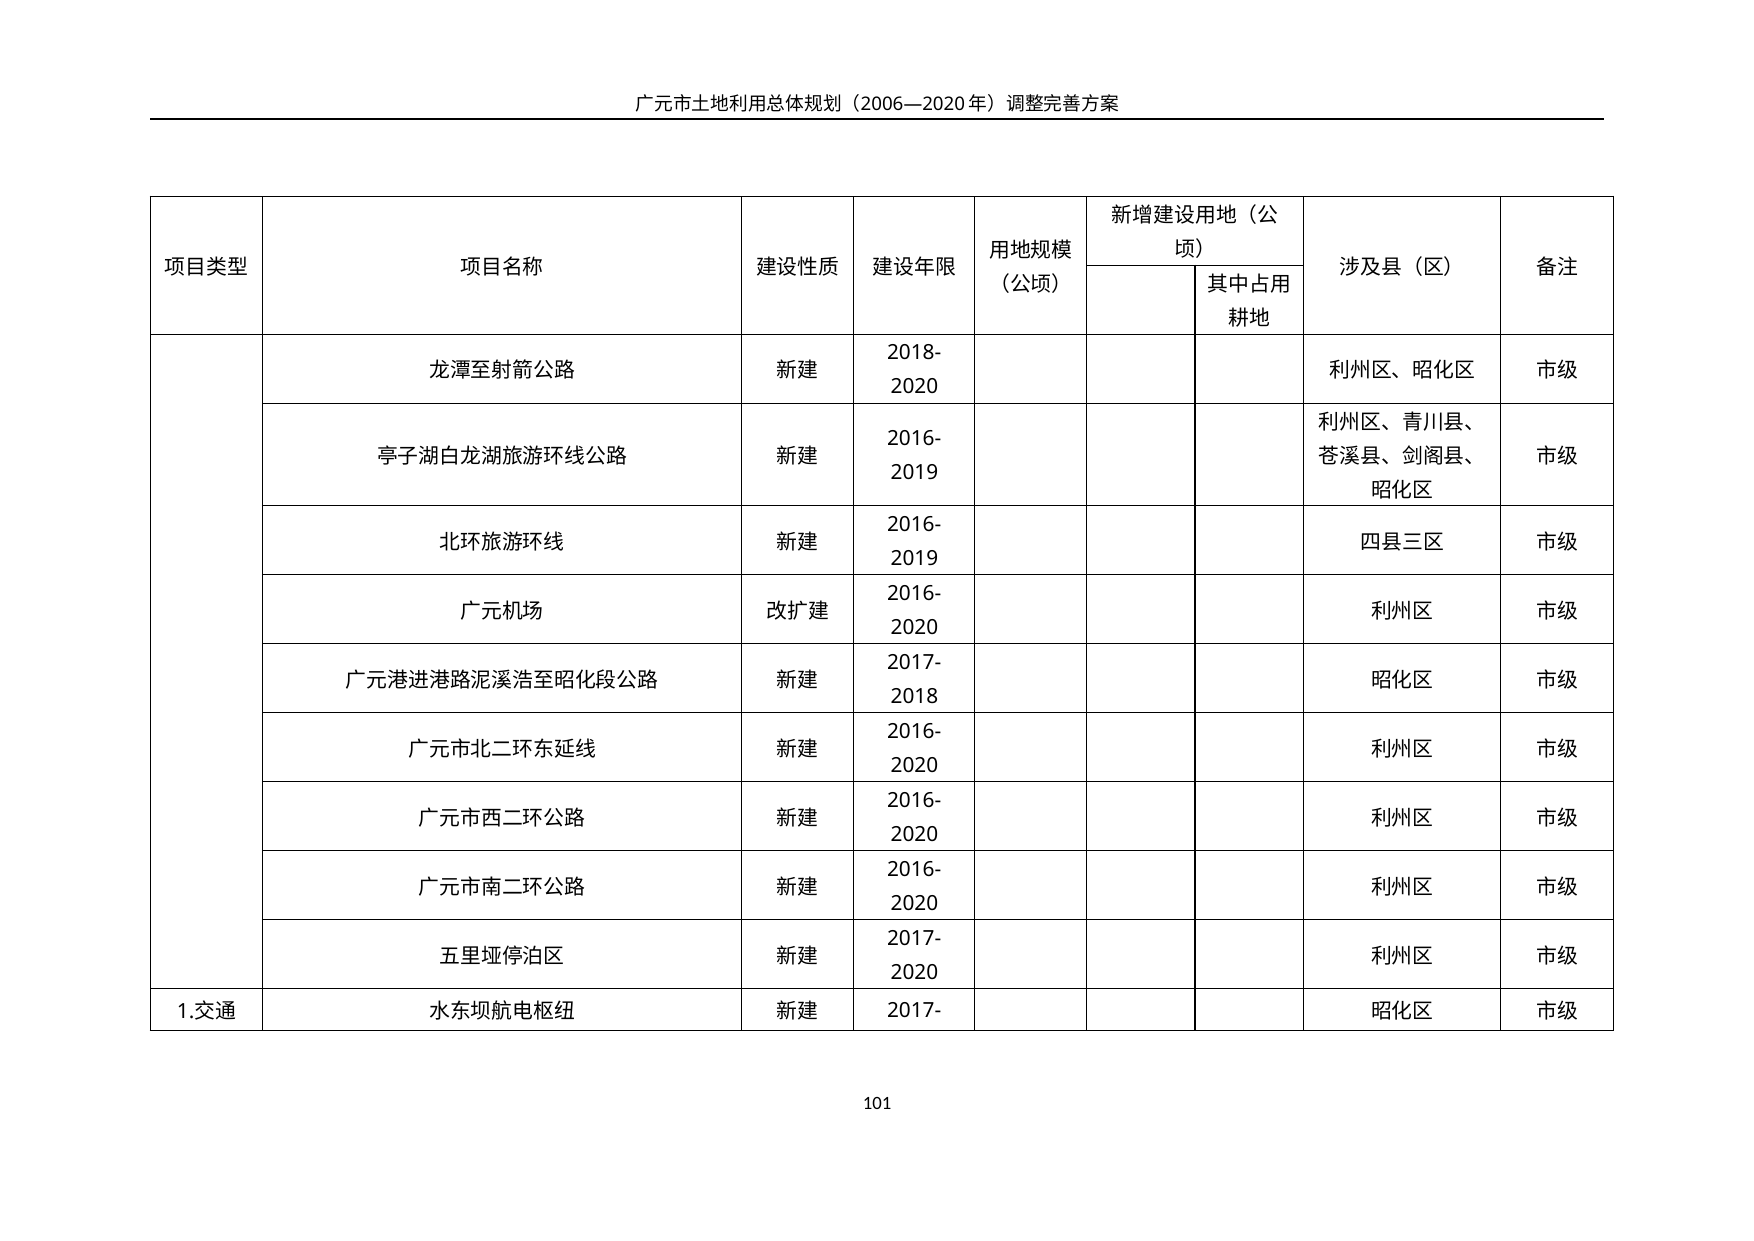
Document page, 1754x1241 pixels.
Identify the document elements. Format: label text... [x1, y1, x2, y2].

table_cell [975, 713, 1086, 781]
table_cell 2016-2020 [854, 851, 974, 919]
table_cell 广元市西二环公路 [263, 782, 741, 850]
table_header 项目名称 [263, 197, 741, 333]
table_cell 五里垭停泊区 [263, 920, 741, 988]
table_cell 新建 [742, 713, 853, 781]
table_cell 龙潭至射箭公路 [263, 335, 741, 402]
table_cell 2016-2019 [854, 506, 974, 574]
table_cell [1196, 851, 1303, 919]
table_cell 广元港进港路泥溪浩至昭化段公路 [263, 644, 741, 712]
table_cell [1087, 989, 1194, 1029]
table_cell 新建 [742, 335, 853, 402]
table_cell 利州区、青川县、苍溪县、剑阁县、昭化区 [1304, 404, 1500, 505]
table_cell 2017-2018 [854, 644, 974, 712]
table_cell 新建 [742, 506, 853, 574]
table_cell 市级 [1501, 506, 1613, 574]
table_cell 广元市南二环公路 [263, 851, 741, 919]
table_cell [975, 644, 1086, 712]
table_cell 广元市北二环东延线 [263, 713, 741, 781]
table_cell 2018-2020 [854, 335, 974, 402]
table_cell 其中占用耕地 [1196, 266, 1303, 333]
table_cell 利州区 [1304, 575, 1500, 643]
table_cell 市级 [1501, 404, 1613, 505]
table_cell 1.交通 [151, 989, 262, 1029]
table_cell 市级 [1501, 644, 1613, 712]
table_cell [975, 335, 1086, 402]
table_cell [1087, 335, 1194, 402]
table_cell [1196, 506, 1303, 574]
table_cell 改扩建 [742, 575, 853, 643]
table_cell [1087, 851, 1194, 919]
table_cell [1196, 644, 1303, 712]
table_cell 利州区 [1304, 713, 1500, 781]
table_cell [1087, 782, 1194, 850]
table_cell 利州区 [1304, 920, 1500, 988]
table_cell [1087, 713, 1194, 781]
table_cell 利州区 [1304, 851, 1500, 919]
table_header 新增建设用地（公顷） [1087, 197, 1303, 264]
table_cell [1196, 713, 1303, 781]
table_cell [1196, 920, 1303, 988]
table_cell [975, 989, 1086, 1029]
table_cell [1196, 782, 1303, 850]
table_cell 亭子湖白龙湖旅游环线公路 [263, 404, 741, 505]
table_header 建设年限 [854, 197, 974, 333]
table_cell 市级 [1501, 851, 1613, 919]
table_cell 市级 [1501, 989, 1613, 1029]
table_cell 利州区、昭化区 [1304, 335, 1500, 402]
table_cell 市级 [1501, 575, 1613, 643]
table_cell 新建 [742, 920, 853, 988]
table_cell 利州区 [1304, 782, 1500, 850]
table_cell 市级 [1501, 782, 1613, 850]
table_cell 四县三区 [1304, 506, 1500, 574]
table_cell 昭化区 [1304, 644, 1500, 712]
table_cell 新建 [742, 851, 853, 919]
table_header 涉及县（区） [1304, 197, 1500, 333]
table_cell 市级 [1501, 335, 1613, 402]
table_cell 2016-2020 [854, 575, 974, 643]
table_cell 北环旅游环线 [263, 506, 741, 574]
table_cell [1087, 920, 1194, 988]
table_cell [1196, 404, 1303, 505]
table_cell [975, 782, 1086, 850]
table_cell 新建 [742, 782, 853, 850]
table_cell 昭化区 [1304, 989, 1500, 1029]
table_header 项目类型 [151, 197, 262, 333]
table_cell 2017-2020 [854, 920, 974, 988]
table_cell 市级 [1501, 713, 1613, 781]
table_cell 2016-2019 [854, 404, 974, 505]
table_cell [1087, 266, 1194, 333]
table_cell 2017-2020 [854, 989, 974, 1029]
table_cell [1087, 404, 1194, 505]
table_cell 新建 [742, 644, 853, 712]
table_cell [1087, 644, 1194, 712]
table_cell [975, 851, 1086, 919]
table_cell [975, 575, 1086, 643]
table_cell 新建 [742, 404, 853, 505]
table_cell 市级 [1501, 920, 1613, 988]
table_cell 新建 [742, 989, 853, 1029]
table_cell 2016-2020 [854, 713, 974, 781]
table_cell 广元机场 [263, 575, 741, 643]
table_cell 2016-2020 [854, 782, 974, 850]
table_header 建设性质 [742, 197, 853, 333]
table_cell [975, 404, 1086, 505]
table_cell [1087, 575, 1194, 643]
table_cell [1196, 575, 1303, 643]
table_cell [1196, 335, 1303, 402]
table_header 备注 [1501, 197, 1613, 333]
table_header 用地规模 （公顷） [975, 197, 1086, 333]
table_cell [1087, 506, 1194, 574]
table_cell [975, 920, 1086, 988]
table_cell 水东坝航电枢纽 [263, 989, 741, 1029]
table_cell [975, 506, 1086, 574]
table_cell [1196, 989, 1303, 1029]
